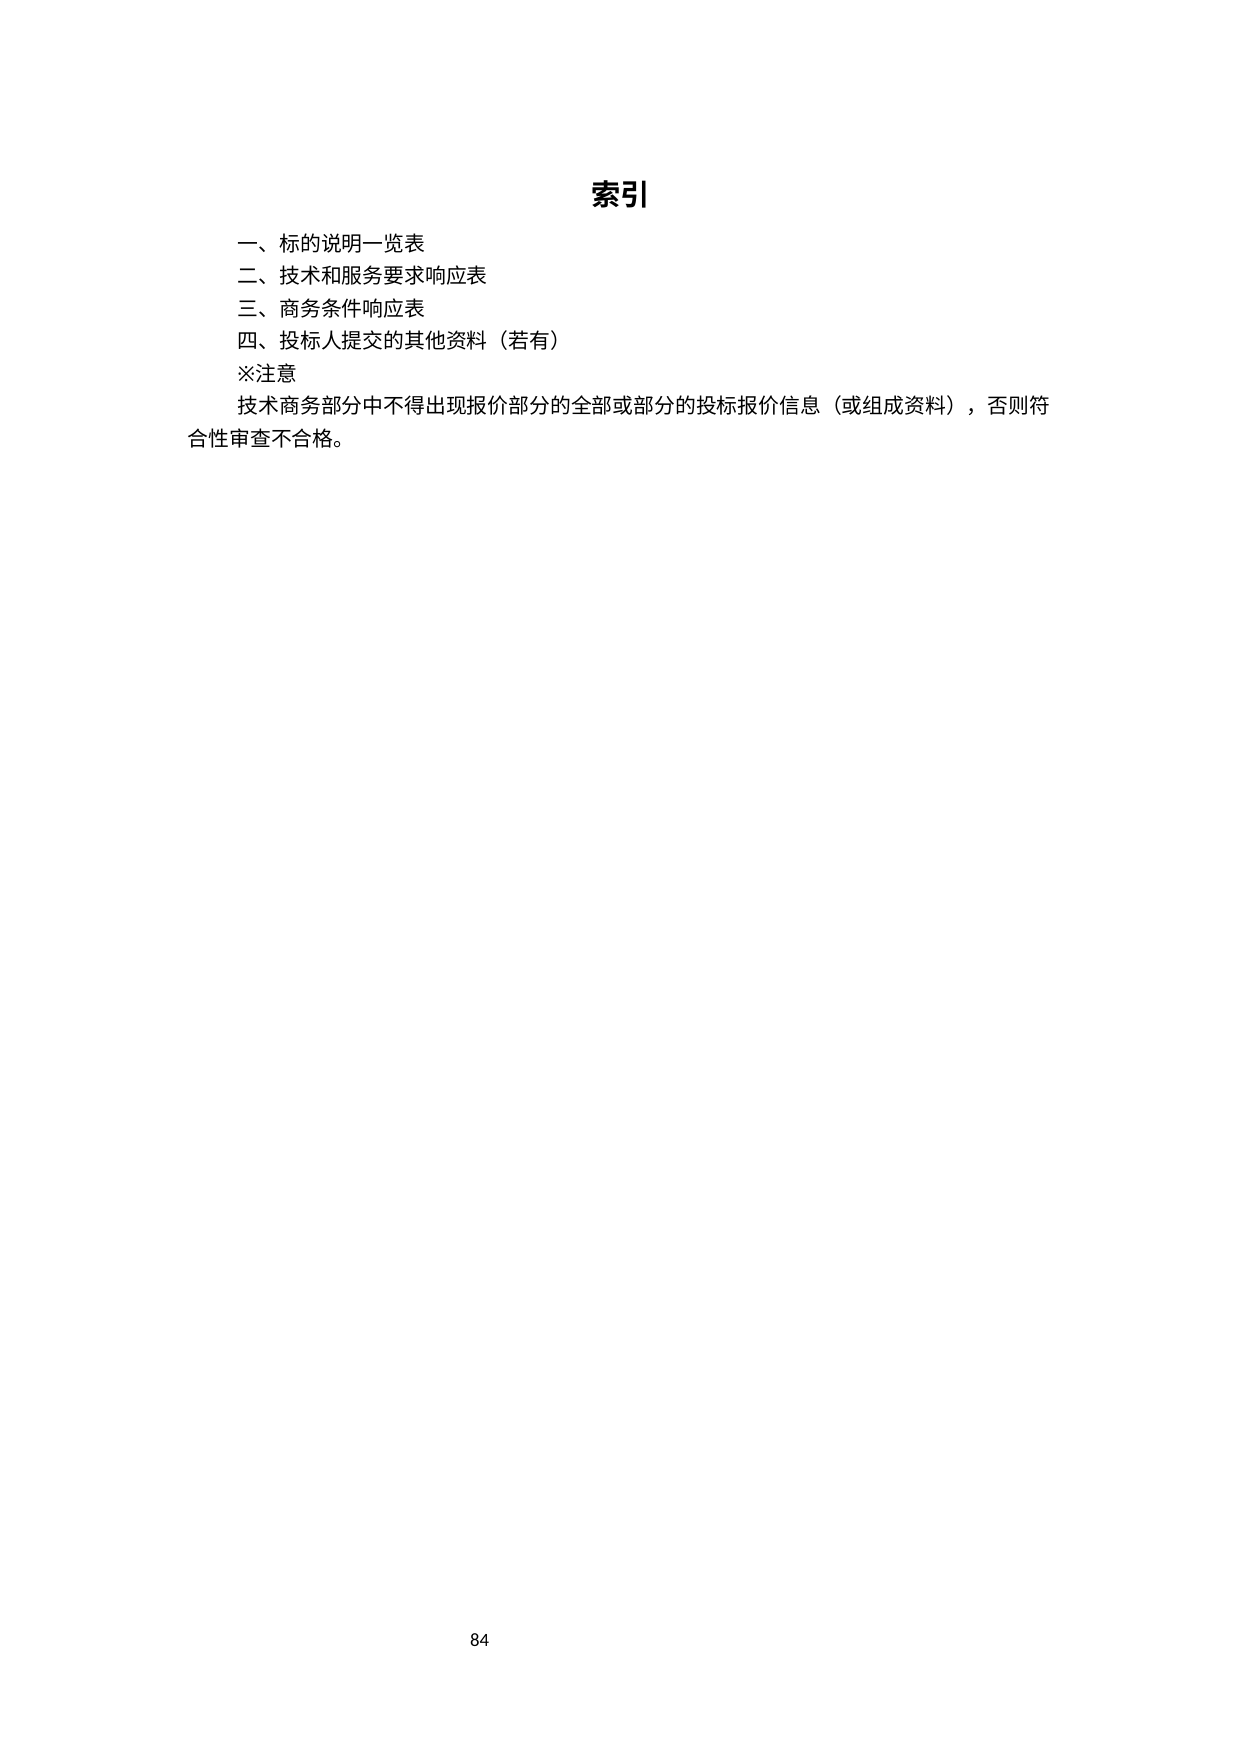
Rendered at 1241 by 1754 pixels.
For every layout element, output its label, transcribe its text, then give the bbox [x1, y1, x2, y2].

text 一、标的说明一览表 [187, 227, 1053, 259]
text ※注意 [187, 357, 1053, 389]
text 三、商务条件响应表 [187, 292, 1053, 324]
text 技术商务部分中不得出现报价部分的全部或部分的投标报价信息（或组成资料），否则符合性审查不合格。 [187, 389, 1053, 454]
text 索引 [187, 162, 1053, 227]
text 二、技术和服务要求响应表 [187, 259, 1053, 292]
text 四、投标人提交的其他资料（若有） [187, 324, 1053, 357]
